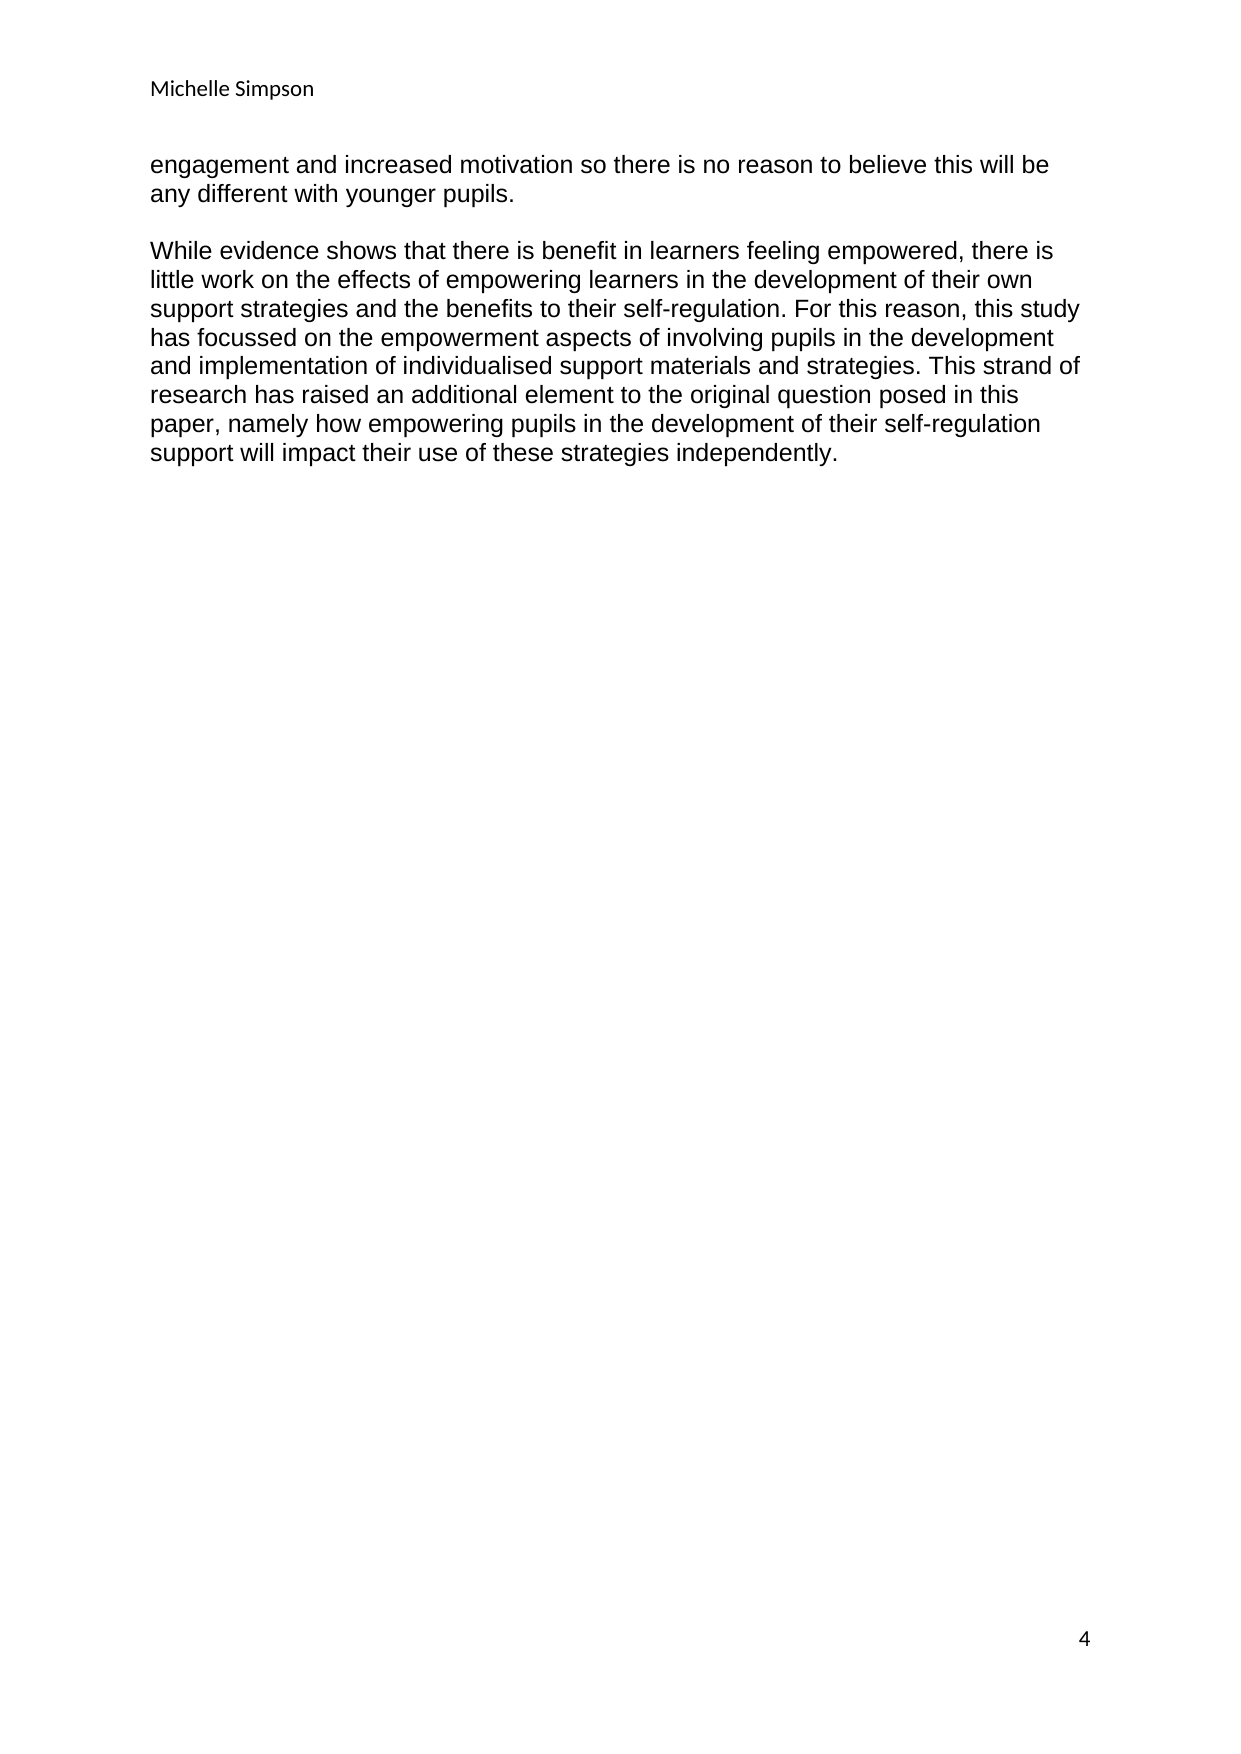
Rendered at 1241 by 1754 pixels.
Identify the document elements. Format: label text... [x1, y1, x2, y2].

text While evidence shows that there is benefit in learners feeling empowered, there is little work on the effects of empowering learners in the development of their own support strategies and the benefits to their self-regulation. For this reason, this study has focussed on the empowerment aspects of involving pupils in the development and implementation of individualised support materials and strategies. This strand of research has raised an additional element to the original question posed in this paper, namely how empowering pupils in the development of their self-regulation support will impact their use of these strategies independently. [150, 236, 1090, 466]
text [150, 150, 1090, 207]
